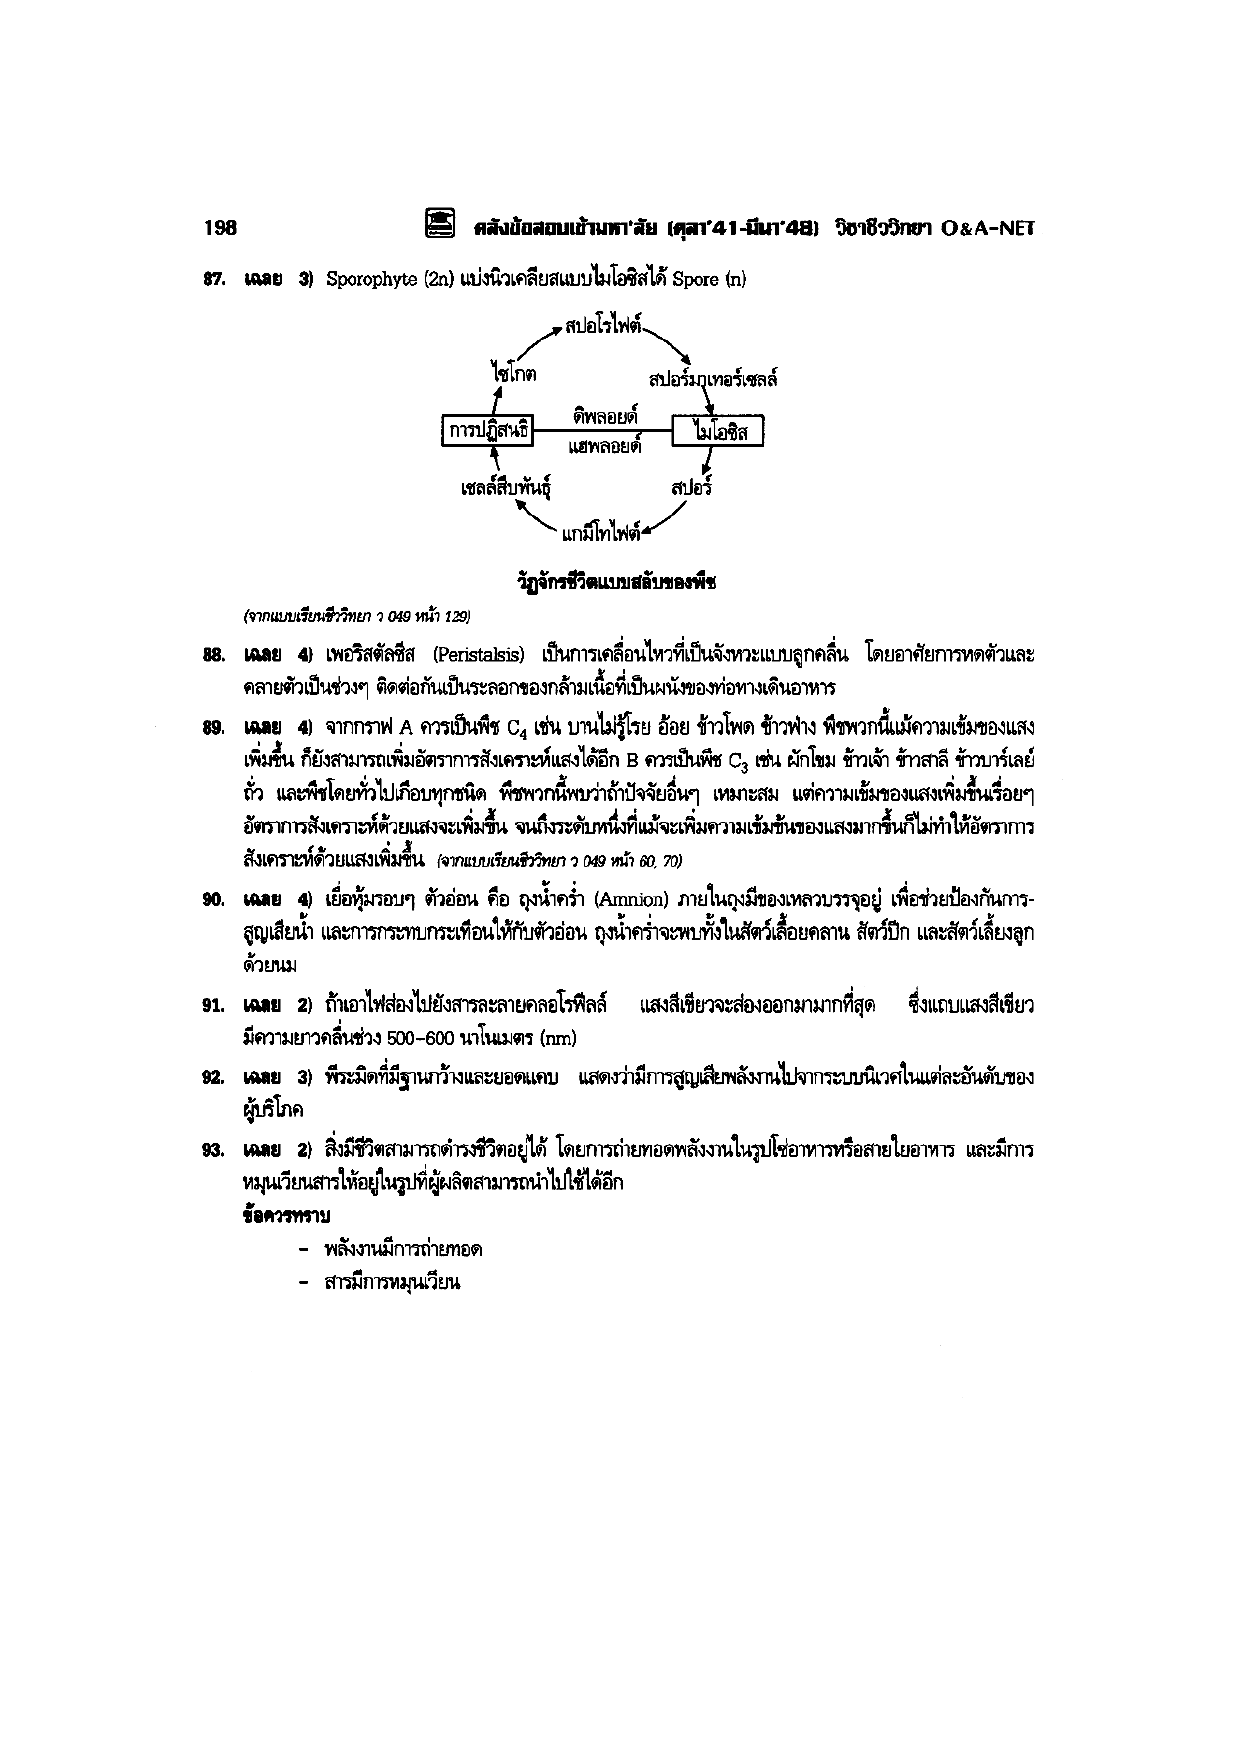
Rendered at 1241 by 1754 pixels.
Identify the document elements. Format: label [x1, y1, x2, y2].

picture [150, 150, 1091, 1497]
